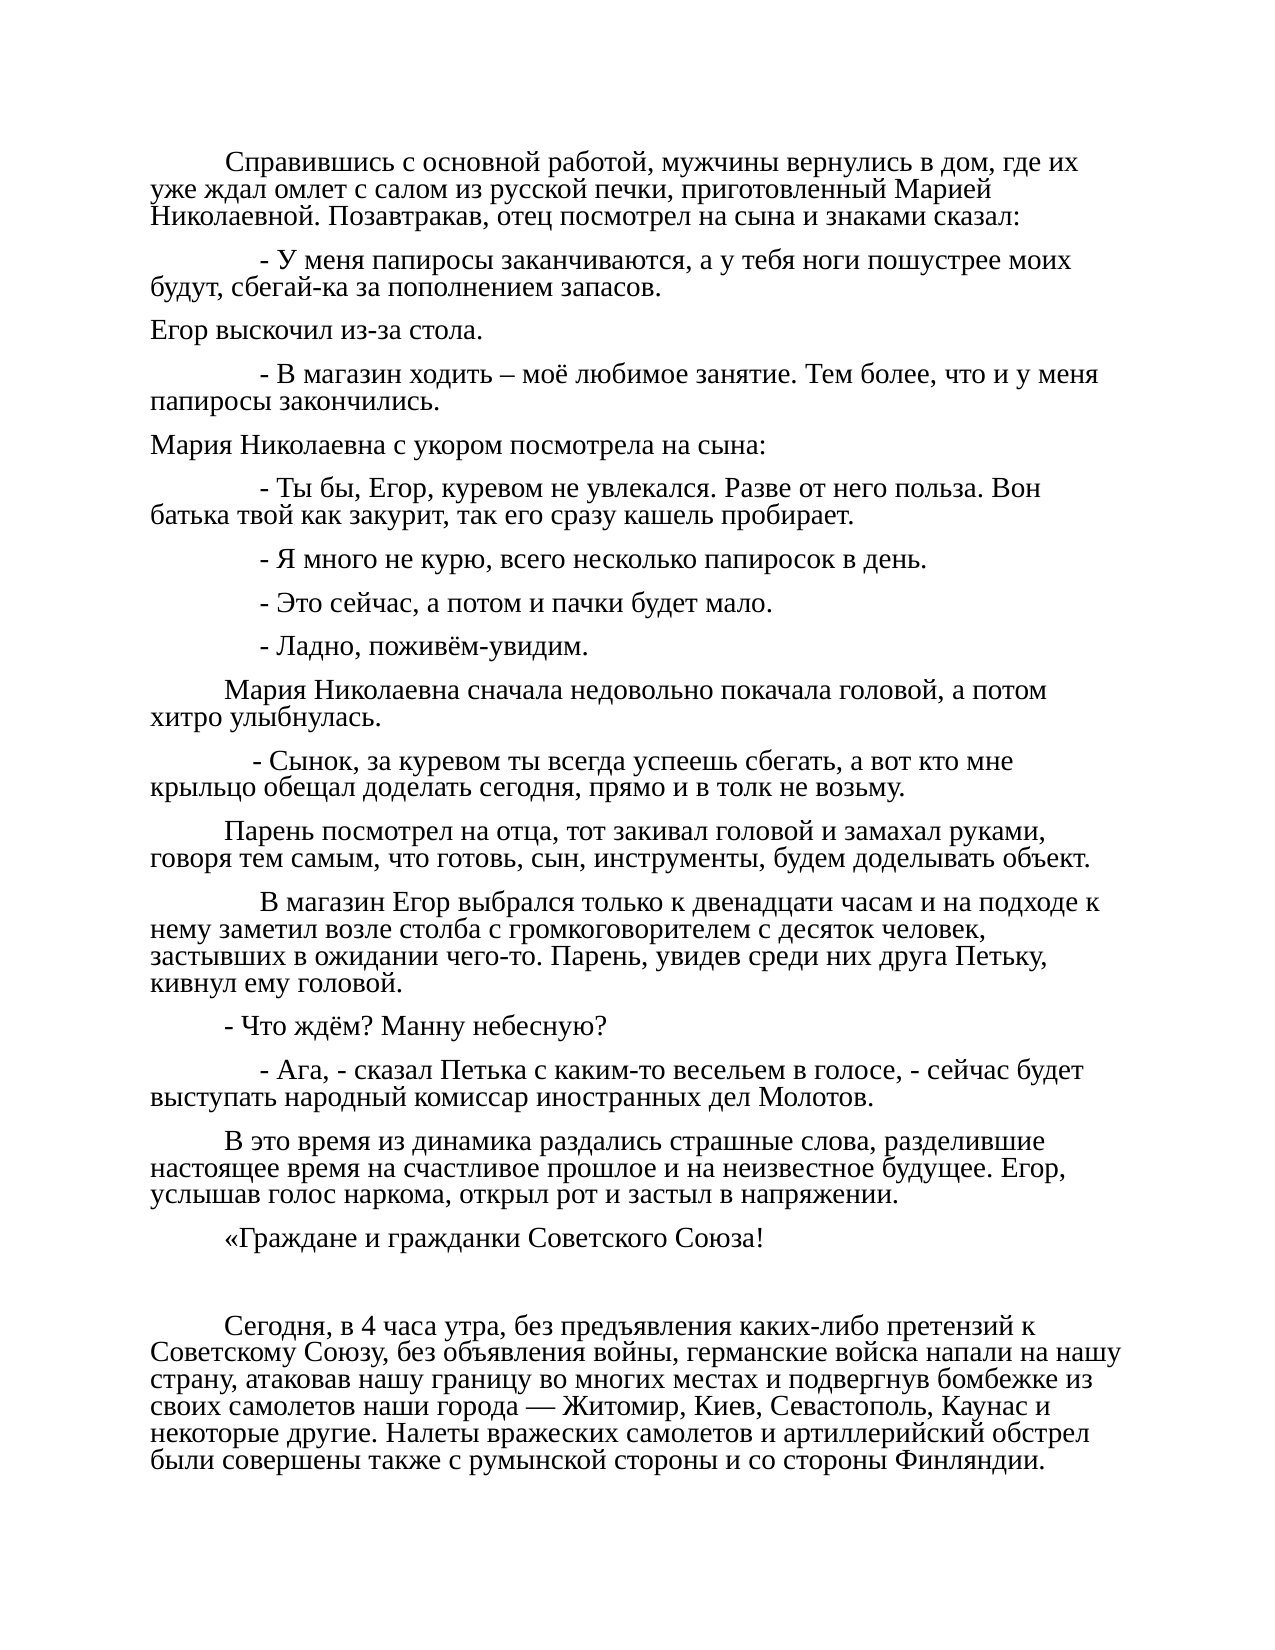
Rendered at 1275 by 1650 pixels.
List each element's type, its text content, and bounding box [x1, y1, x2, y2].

text - Это сейчас, а потом и пачки будет мало. [150, 590, 1125, 617]
text - Ты бы, Егор, куревом не увлекался. Разве от него польза. Вон батька твой как закурит, так его сразу кашель пробирает. [150, 476, 1125, 530]
text - В магазин ходить – моё любимое занятие. Тем более, что и у меня папиросы закончились. [150, 362, 1125, 416]
text Справившись с основной работой, мужчины вернулись в дом, где их уже ждал омлет с салом из русской печки, приготовленный Марией Николаевной. Позавтракав, отец посмотрел на сына и знаками сказал: [150, 150, 1125, 231]
text - У меня папиросы заканчиваются, а у тебя ноги пошустрее моих будут, сбегай-ка за пополнением запасов. [150, 248, 1125, 302]
text - Я много не курю, всего несколько папиросок в день. [150, 547, 1125, 574]
text - Ага, - сказал Петька с каким-то весельем в голосе, - сейчас будет выступать народный комиссар иностранных дел Молотов. [150, 1058, 1125, 1112]
text Мария Николаевна с укором посмотрела на сына: [150, 432, 1125, 459]
text Парень посмотрел на отца, тот закивал головой и замахал руками, говоря тем самым, что готовь, сын, инструменты, будем доделывать объект. [150, 819, 1125, 873]
text - Ладно, поживём-увидим. [150, 634, 1125, 661]
text В это время из динамика раздались страшные слова, разделившие настоящее время на счастливое прошлое и на неизвестное будущее. Егор, услышав голос наркома, открыл рот и застыл в напряжении. [150, 1128, 1125, 1209]
text «Граждане и гражданки Советского Союза! [150, 1226, 1125, 1253]
text Сегодня, в 4 часа утра, без предъявления каких-либо претензий к Советскому Союзу, без объявления войны, германские войска напали на нашу страну, атаковав нашу границу во многих местах и подвергнув бомбежке из своих самолетов наши города — Житомир, Киев, Севастополь, Каунас и некоторые другие. Налеты вражеских самолетов и артиллерийский обстрел были совершены также с румынской стороны и со стороны Финляндии. [150, 1313, 1125, 1475]
text В магазин Егор выбрался только к двенадцати часам и на подходе к нему заметил возле столба с громкоговорителем с десяток человек, застывших в ожидании чего-то. Парень, увидев среди них друга Петьку, кивнул ему головой. [150, 889, 1125, 997]
text Егор выскочил из-за стола. [150, 318, 1125, 345]
text - Что ждём? Манну небесную? [150, 1014, 1125, 1041]
text - Сынок, за куревом ты всегда успеешь сбегать, а вот кто мне крыльцо обещал доделать сегодня, прямо и в толк не возьму. [150, 748, 1125, 802]
text Мария Николаевна сначала недовольно покачала головой, а потом хитро улыбнулась. [150, 678, 1125, 732]
